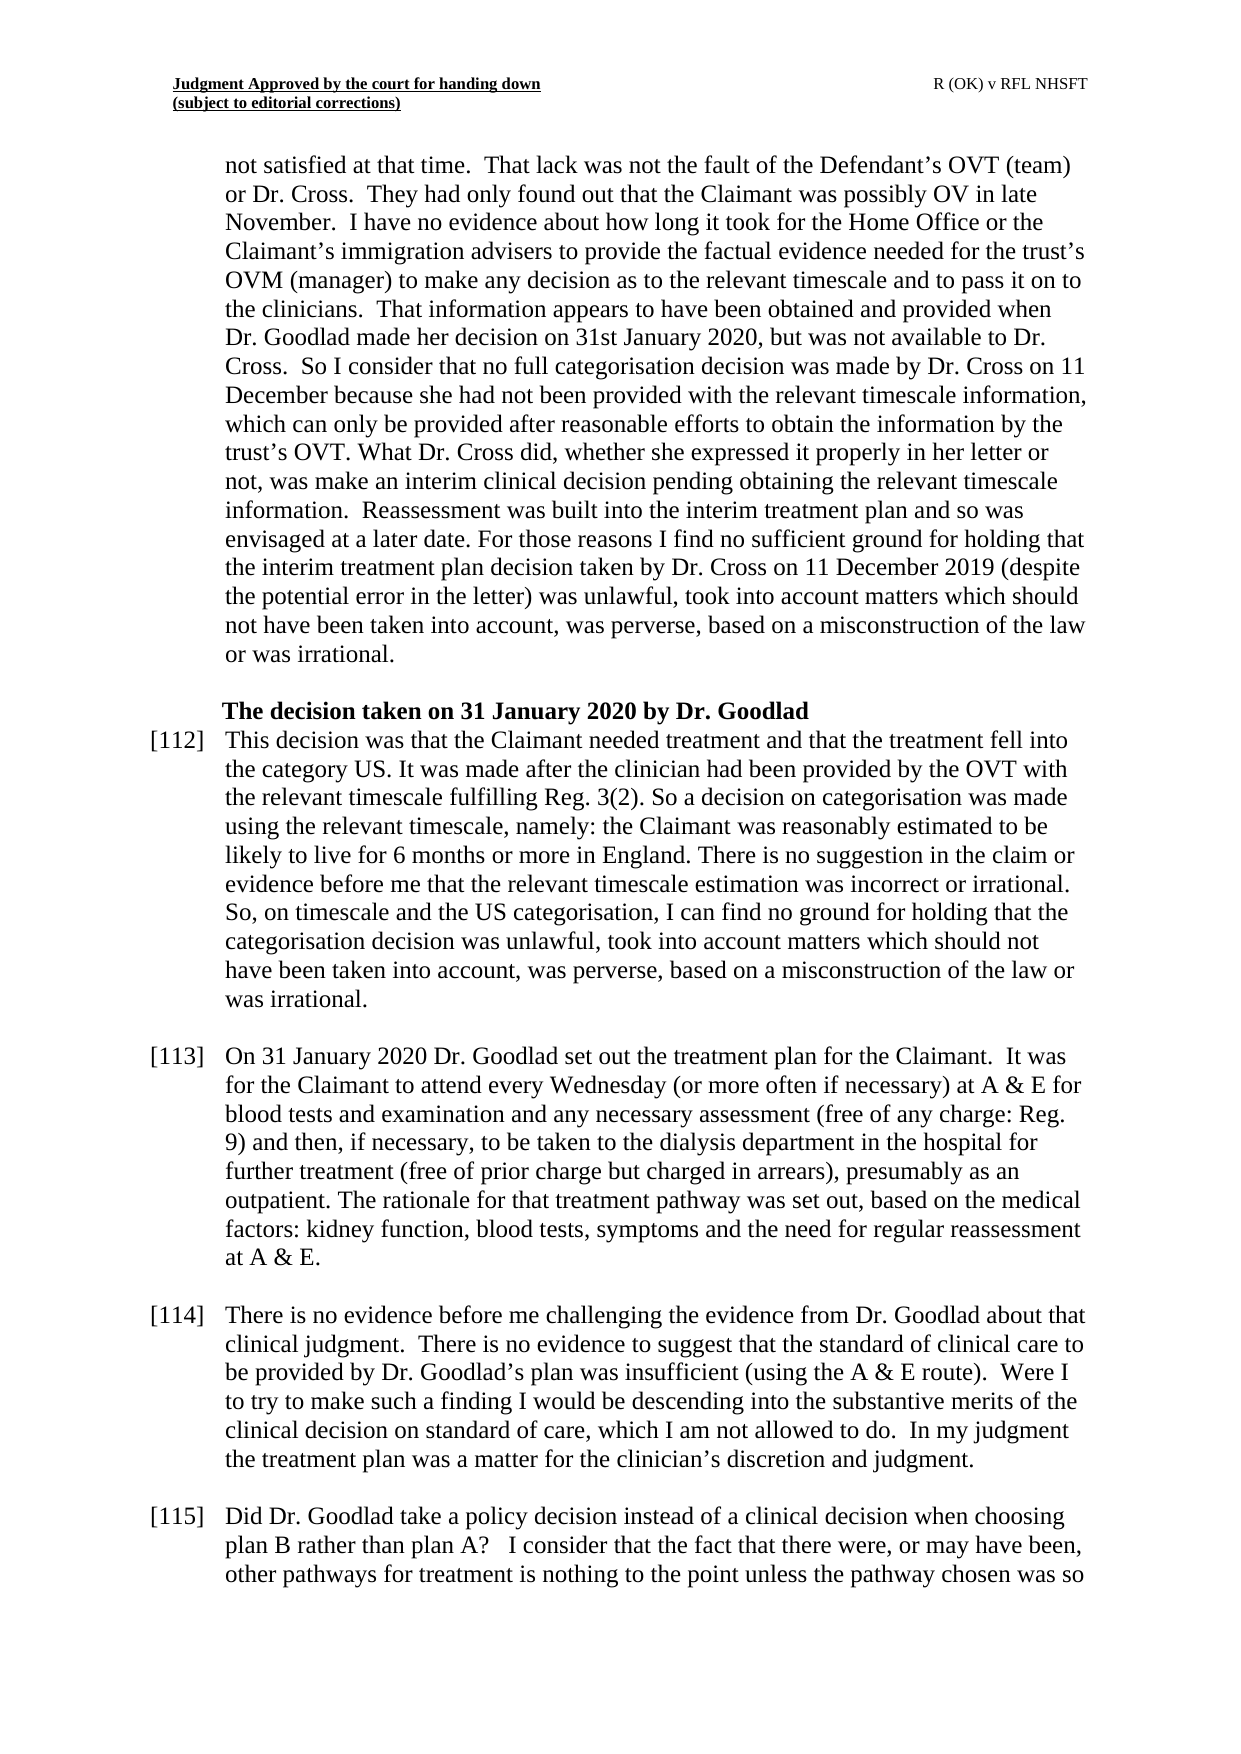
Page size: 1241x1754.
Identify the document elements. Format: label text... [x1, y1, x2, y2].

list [150, 150, 1090, 667]
list On 31 January 2020 Dr. Goodlad set out the treatment plan for the Claimant. It was for the Claimant to attend every Wednesday (or more often if necessary) at A & E for blood tests and examination and any necessary assessment (free of any charge: Reg. 9) and then, if necessary, to be taken to the dialysis department in the hospital for further treatment (free of prior charge but charged in arrears), presumably as an outpatient. The rationale for that treatment pathway was set out, based on the medical factors: kidney function, blood tests, symptoms and the need for regular reassessment at A & E. [150, 1041, 1090, 1271]
list There is no evidence before me challenging the evidence from Dr. Goodlad about that clinical judgment. There is no evidence to suggest that the standard of clinical care to be provided by Dr. Goodlad’s plan was insufficient (using the A & E route). Were I to try to make such a finding I would be descending into the substantive merits of the clinical decision on standard of care, which I am not allowed to do. In my judgment the treatment plan was a matter for the clinician’s discretion and judgment. [150, 1300, 1090, 1472]
text The decision taken on 31 January 2020 by Dr. Goodlad [209, 696, 1090, 725]
list This decision was that the Claimant needed treatment and that the treatment fell into the category US. It was made after the clinician had been provided by the OVT with the relevant timescale fulfilling Reg. 3(2). So a decision on categorisation was made using the relevant timescale, namely: the Claimant was reasonably estimated to be likely to live for 6 months or more in England. There is no suggestion in the claim or evidence before me that the relevant timescale estimation was incorrect or irrational. So, on timescale and the US categorisation, I can find no ground for holding that the categorisation decision was unlawful, took into account matters which should not have been taken into account, was perverse, based on a misconstruction of the law or was irrational. [150, 725, 1090, 1012]
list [150, 1501, 1090, 1587]
